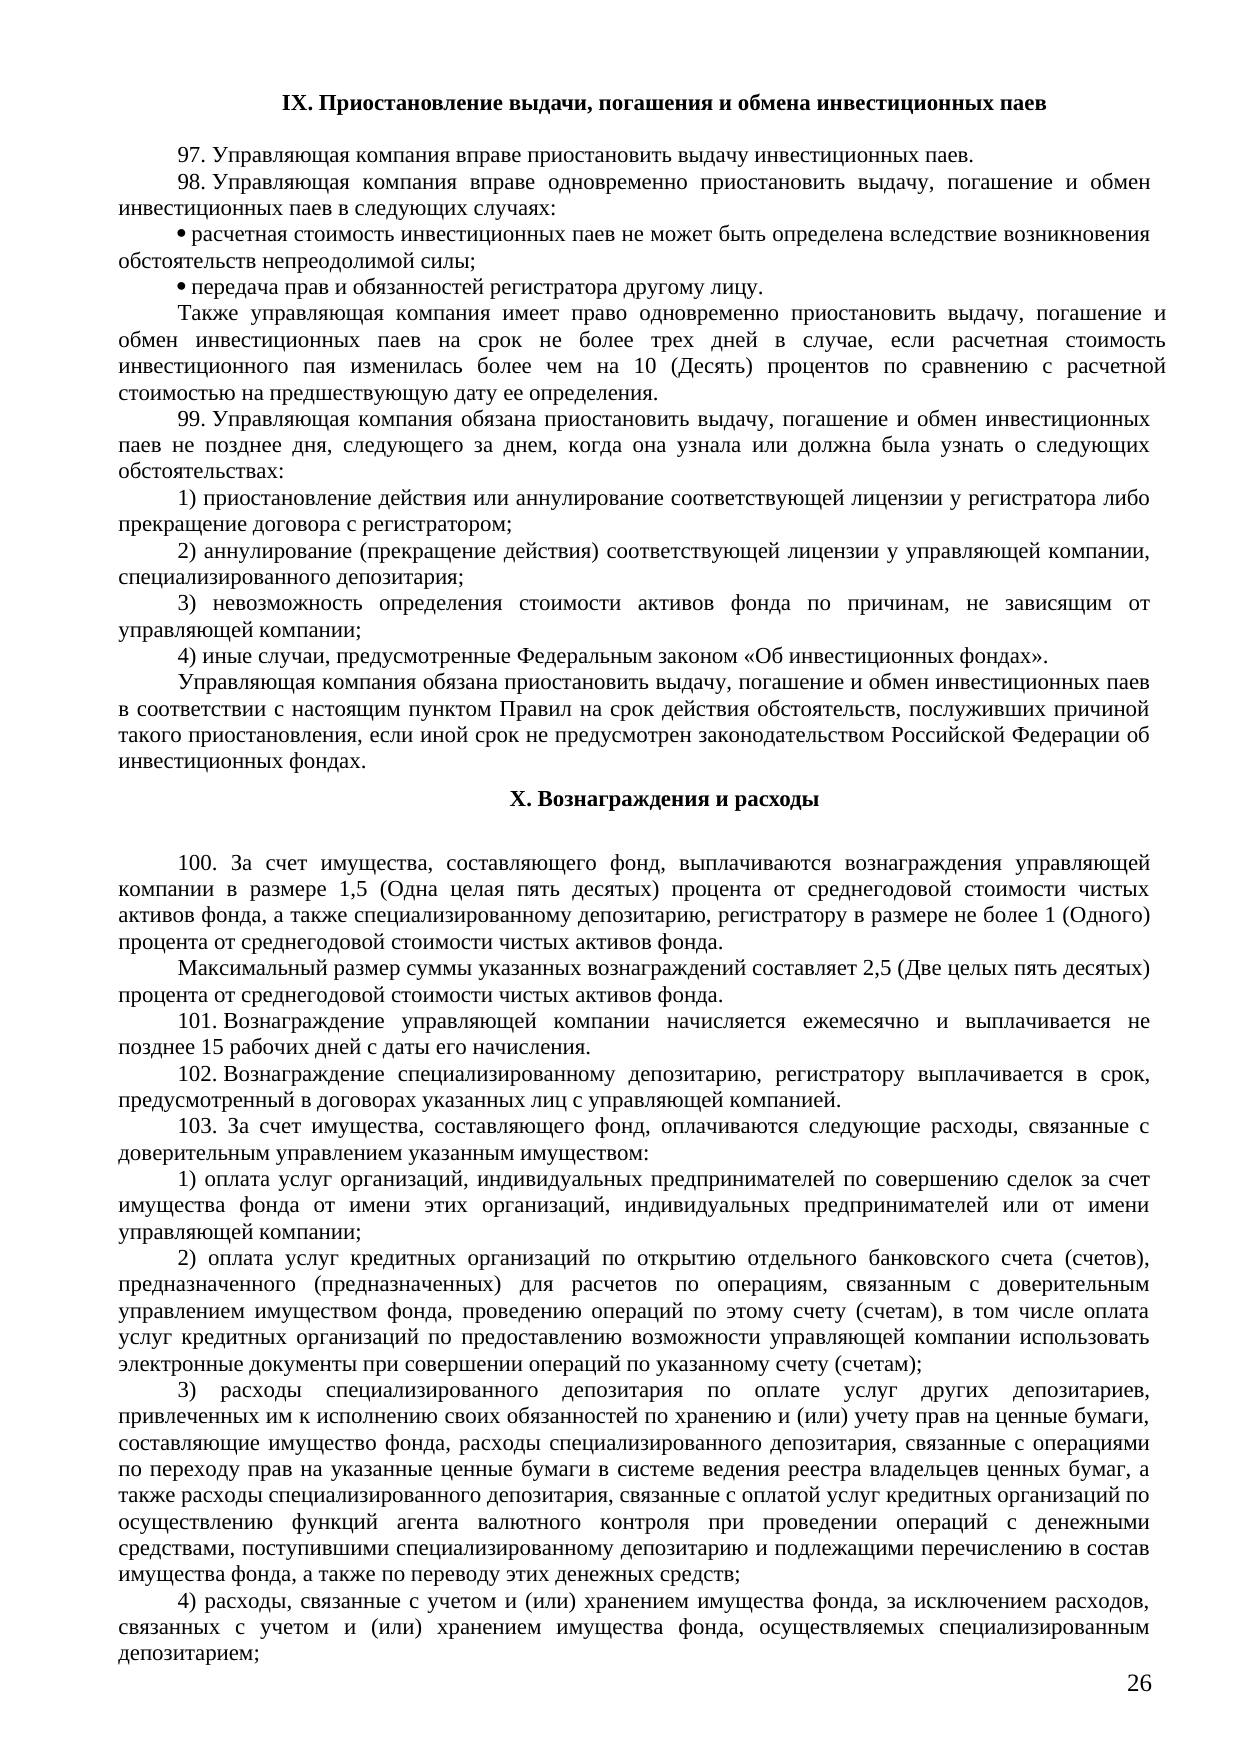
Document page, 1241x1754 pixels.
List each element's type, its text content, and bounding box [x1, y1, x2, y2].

text 4) расходы, связанные с учетом и (или) хранением имущества фонда, за исключением расходов, связанных с учетом и (или) хранением имущества фонда, осуществляемых специализированным депозитарием; [118, 1587, 1152, 1666]
text Управляющая компания обязана приостановить выдачу, погашение и обмен инвестиционных паев в соответствии с настоящим пунктом Правил на срок действия обстоятельств, послуживших причиной такого приостановления, если иной срок не предусмотрен законодательством Российской Федерации об инвестиционных фондах. [118, 668, 1152, 774]
text Максимальный размер суммы указанных вознаграждений составляет 2,5 (Две целых пять десятых) процента от среднегодовой стоимости чистых активов фонда. [118, 954, 1152, 1007]
text 1) приостановление действия или аннулирование соответствующей лицензии у регистратора либо прекращение договора с регистратором; [118, 484, 1152, 537]
text Также управляющая компания имеет право одновременно приостановить выдачу, погашение и обмен инвестиционных паев на срок не более трех дней в случае, если расчетная стоимость инвестиционного пая изменилась более чем на 10 (Десять) процентов по сравнению с расчетной стоимостью на предшествующую дату ее определения. [118, 299, 1168, 405]
text 100. За счет имущества, составляющего фонд, выплачиваются вознаграждения управляющей компании в размере 1,5 (Одна целая пять десятых) процента от среднегодовой стоимости чистых активов фонда, а также специализированному депозитарию, регистратору в размере не более 1 (Одного) процента от среднегодовой стоимости чистых активов фонда. [118, 849, 1152, 954]
text 98. Управляющая компания вправе одновременно приостановить выдачу, погашение и обмен инвестиционных паев в следующих случаях: [118, 168, 1152, 220]
text 3) невозможность определения стоимости активов фонда по причинам, не зависящим от управляющей компании; [118, 589, 1152, 642]
text 2) оплата услуг кредитных организаций по открытию отдельного банковского счета (счетов), предназначенного (предназначенных) для расчетов по операциям, связанным с доверительным управлением имуществом фонда, проведению операций по этому счету (счетам), в том числе оплата услуг кредитных организаций по предоставлению возможности управляющей компании использовать электронные документы при совершении операций по указанному счету (счетам); [118, 1244, 1152, 1376]
text 102. Вознаграждение специализированному депозитарию, регистратору выплачивается в срок, предусмотренный в договорах указанных лиц с управляющей компанией. [118, 1060, 1152, 1112]
text 4) иные случаи, предусмотренные Федеральным законом «Об инвестиционных фондах». [118, 642, 1152, 668]
subtitle X. Вознаграждения и расходы [118, 774, 1152, 811]
text 99. Управляющая компания обязана приостановить выдачу, погашение и обмен инвестиционных паев не позднее дня, следующего за днем, когда она узнала или должна была узнать о следующих обстоятельствах: [118, 405, 1152, 484]
text 3) расходы специализированного депозитария по оплате услуг других депозитариев, привлеченных им к исполнению своих обязанностей по хранению и (или) учету прав на ценные бумаги, составляющие имущество фонда, расходы специализированного депозитария, связанные с операциями по переходу прав на указанные ценные бумаги в системе ведения реестра владельцев ценных бумаг, а также расходы специализированного депозитария, связанные с оплатой услуг кредитных организаций по осуществлению функций агента валютного контроля при проведении операций с денежными средствами, поступившими специализированному депозитарию и подлежащими перечислению в состав имущества фонда, а также по переводу этих денежных средств; [118, 1376, 1152, 1587]
text 2) аннулирование (прекращение действия) соответствующей лицензии у управляющей компании, специализированного депозитария; [118, 537, 1152, 589]
text 101. Вознаграждение управляющей компании начисляется ежемесячно и выплачивается не позднее 15 рабочих дней с даты его начисления. [118, 1007, 1152, 1060]
list расчетная стоимость инвестиционных паев не может быть определена вследствие возникновения обстоятельств непреодолимой силы; [118, 220, 1152, 273]
list передача прав и обязанностей регистратора другому лицу. [118, 273, 1152, 299]
text 1) оплата услуг организаций, индивидуальных предпринимателей по совершению сделок за счет имущества фонда от имени этих организаций, индивидуальных предпринимателей или от имени управляющей компании; [118, 1165, 1152, 1244]
text 103. За счет имущества, составляющего фонд, оплачиваются следующие расходы, связанные с доверительным управлением указанным имуществом: [118, 1112, 1152, 1165]
subtitle IX. Приостановление выдачи, погашения и обмена инвестиционных паев [177, 89, 1152, 115]
text 97. Управляющая компания вправе приостановить выдачу инвестиционных паев. [118, 141, 1152, 168]
